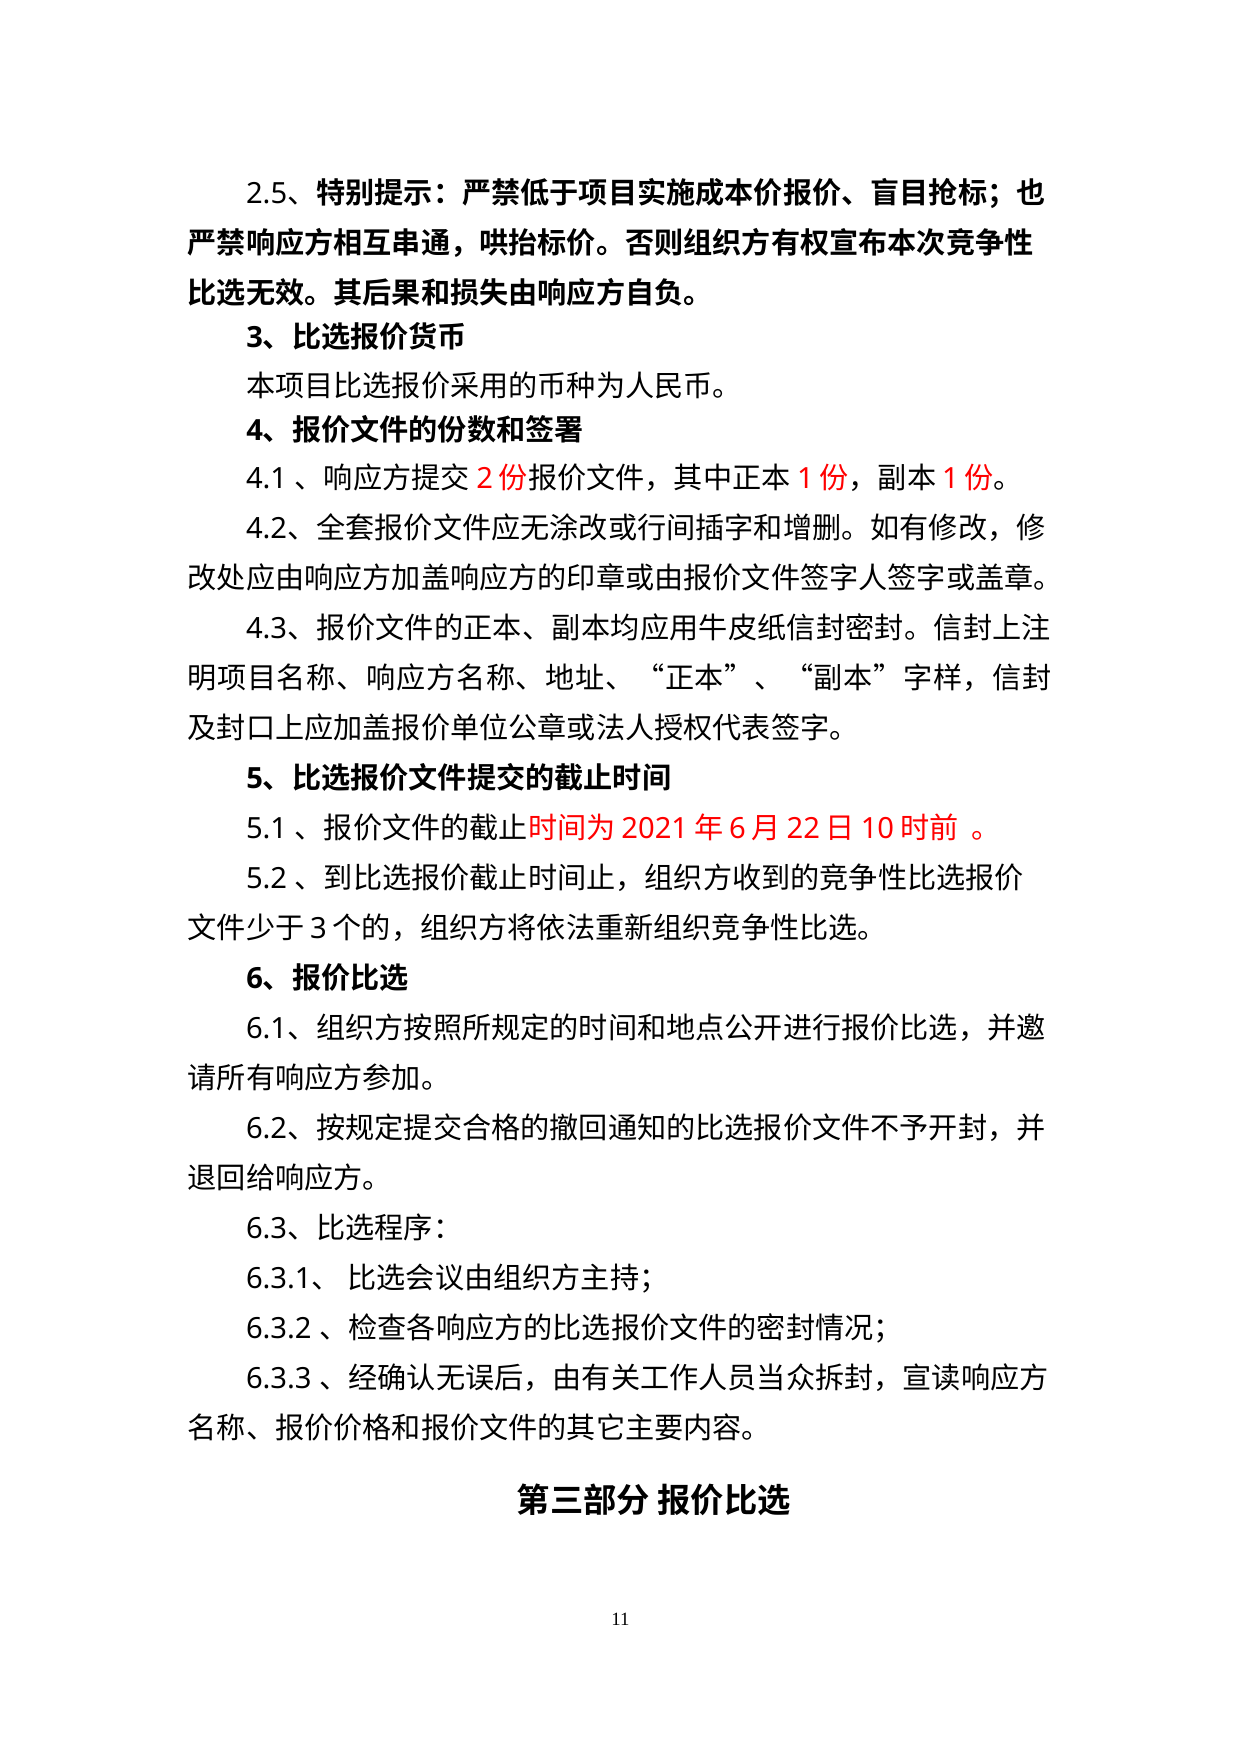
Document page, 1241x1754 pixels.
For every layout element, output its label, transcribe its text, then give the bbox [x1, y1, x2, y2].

text 2.5、特别提示：严禁低于项目实施成本价报价、盲目抢标；也严禁响应方相互串通，哄抬标价。否则组织方有权宣布本次竞争性比选无效。其后果和损失由响应方自负。 [187, 164, 1053, 314]
text 6.3.3 、经确认无误后，由有关工作人员当众拆封，宣读响应方名称、报价价格和报价文件的其它主要内容。 [187, 1349, 1053, 1449]
text 本项目比选报价采用的币种为人民币。 [187, 356, 1053, 406]
text 6.3.2 、检查各响应方的比选报价文件的密封情况； [187, 1299, 1053, 1349]
text 5.2 、到比选报价截止时间止，组织方收到的竞争性比选报价文件少于3个的，组织方将依法重新组织竞争性比选。 [187, 849, 1053, 949]
text 第三部分 报价比选 [187, 1474, 1053, 1522]
text 4.1 、响应方提交 2份报价文件，其中正本 1份，副本1份。 [187, 449, 1053, 499]
text 3、比选报价货币 [187, 314, 1053, 356]
text 6、报价比选 [187, 949, 1053, 999]
text 4.2、全套报价文件应无涂改或行间插字和增删。如有修改，修改处应由响应方加盖响应方的印章或由报价文件签字人签字或盖章。 [187, 499, 1053, 599]
text 6.3、比选程序： [187, 1199, 1053, 1249]
text 6.3.1、 比选会议由组织方主持； [187, 1249, 1053, 1299]
text 4、报价文件的份数和签署 [187, 406, 1053, 449]
text 6.2、按规定提交合格的撤回通知的比选报价文件不予开封，并退回给响应方。 [187, 1099, 1053, 1199]
text 5.1 、报价文件的截止时间为2021年6月22日10时前 。 [187, 799, 1053, 849]
text 4.3、报价文件的正本、副本均应用牛皮纸信封密封。信封上注明项目名称、响应方名称、地址、“正本”、“副本”字样，信封及封口上应加盖报价单位公章或法人授权代表签字。 [187, 599, 1053, 749]
text 6.1、组织方按照所规定的时间和地点公开进行报价比选，并邀请所有响应方参加。 [187, 999, 1053, 1099]
text 5、比选报价文件提交的截止时间 [187, 749, 1053, 799]
